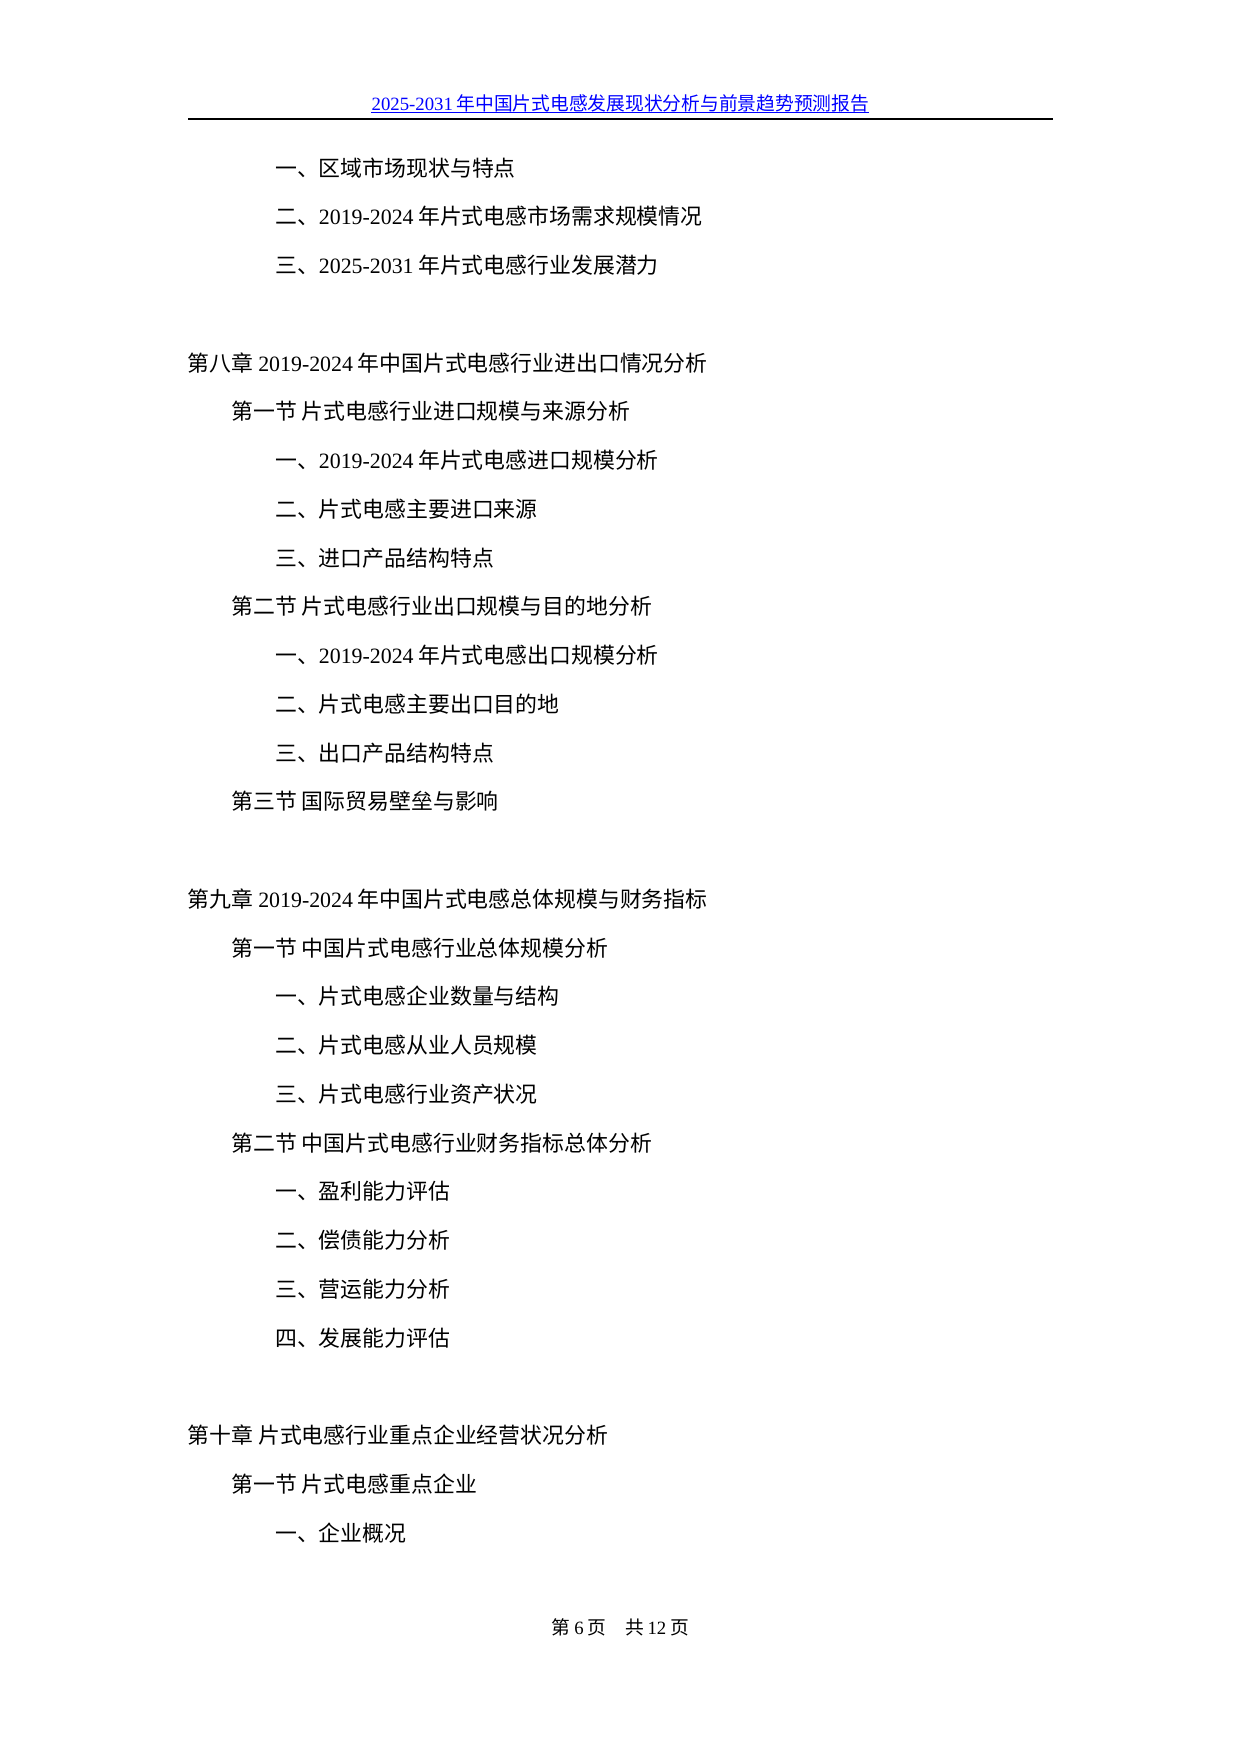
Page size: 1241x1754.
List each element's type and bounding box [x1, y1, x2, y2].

text [187, 150, 1053, 1548]
